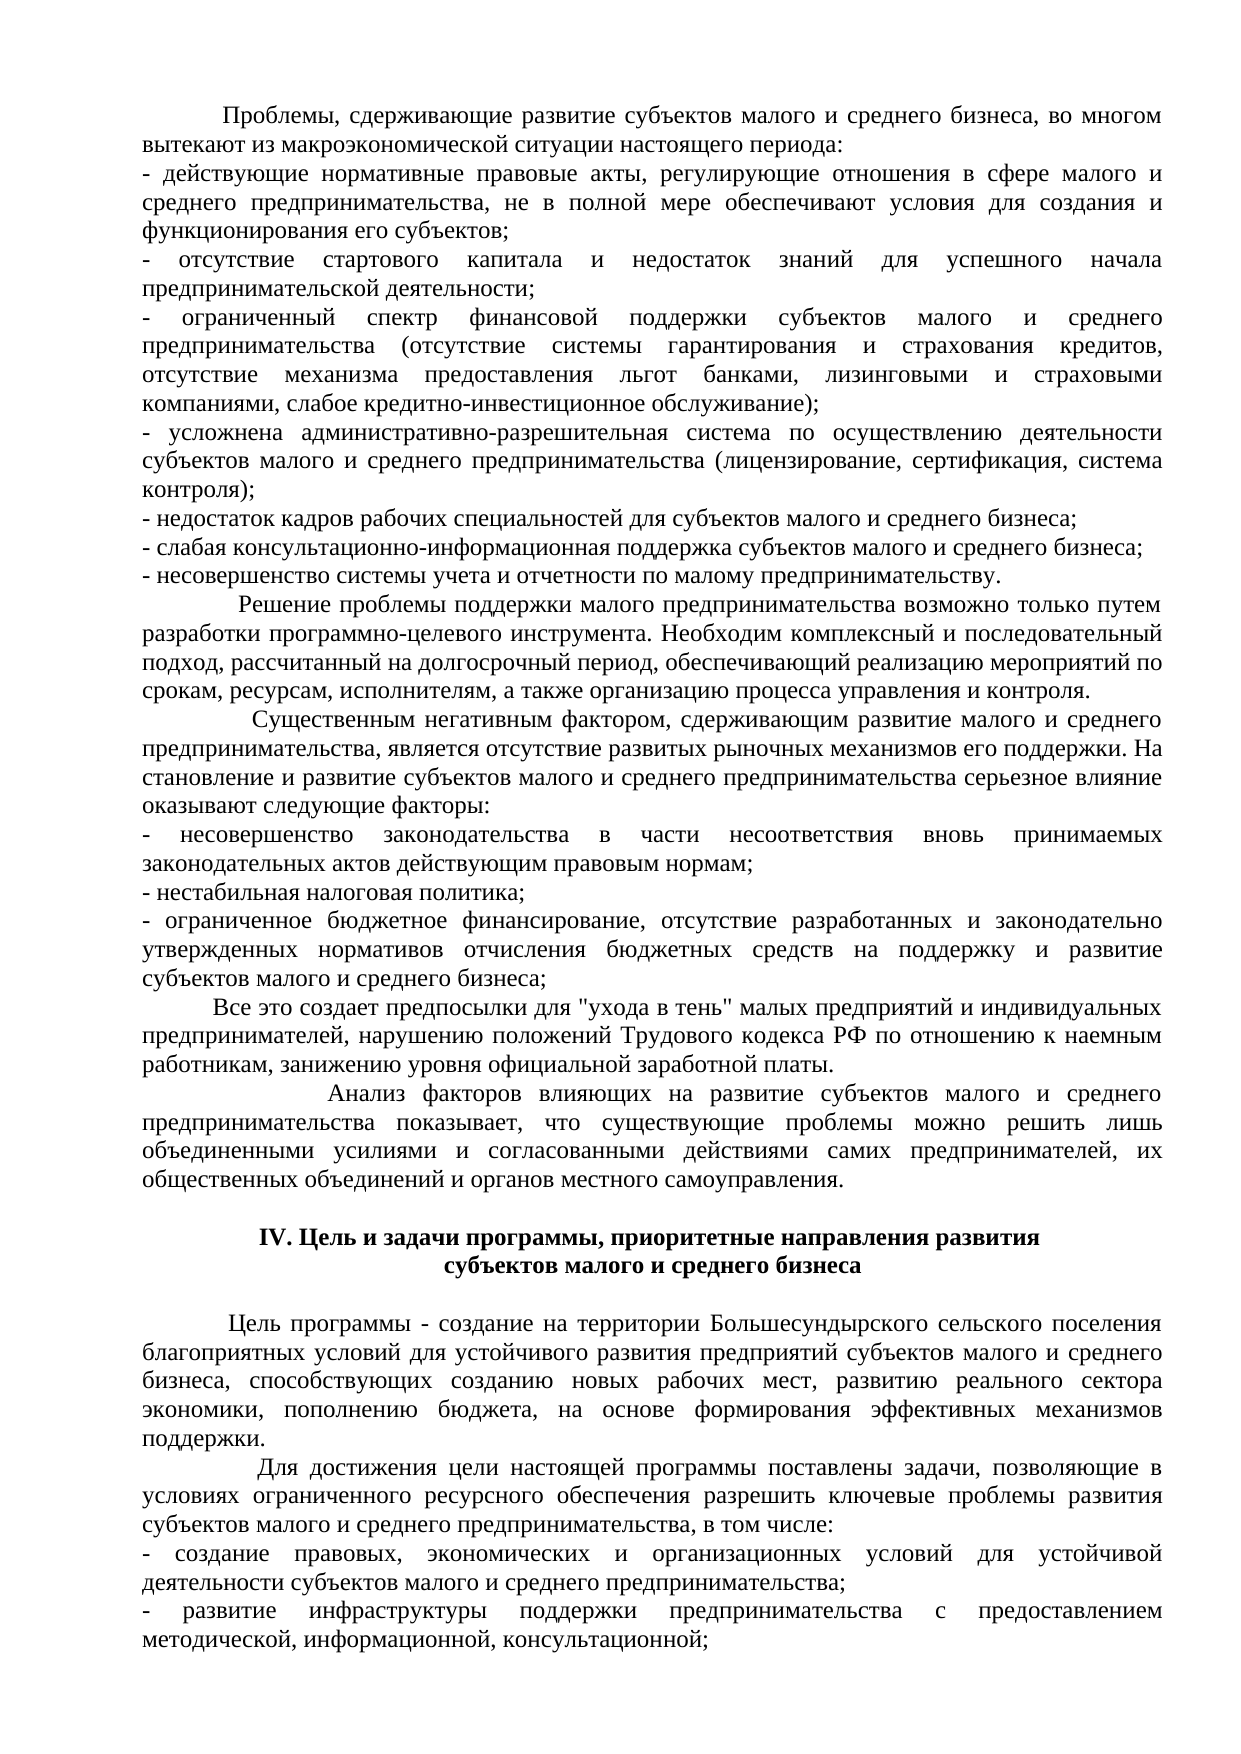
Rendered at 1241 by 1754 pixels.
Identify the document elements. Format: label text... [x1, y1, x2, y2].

text - отсутствие стартового капитала и недостаток знаний для успешного начала предпринимательской деятельности; [142, 244, 1163, 302]
text Проблемы, сдерживающие развитие субъектов малого и среднего бизнеса, во многом вытекают из макроэкономической ситуации настоящего периода: [142, 100, 1163, 158]
text Анализ факторов влияющих на развитие субъектов малого и среднего предпринимательства показывает, что существующие проблемы можно решить лишь объединенными усилиями и согласованными действиями самих предпринимателей, их общественных объединений и органов местного самоуправления. [142, 1078, 1163, 1193]
text - несовершенство системы учета и отчетности по малому предпринимательству. [142, 560, 1163, 589]
text IV. Цель и задачи программы, приоритетные направления развития субъектов малого и среднего бизнеса [142, 1222, 1163, 1279]
text - нестабильная налоговая политика; [142, 877, 1163, 905]
text - слабая консультационно-информационная поддержка субъектов малого и среднего бизнеса; [142, 532, 1163, 560]
text - ограниченное бюджетное финансирование, отсутствие разработанных и законодательно утвержденных нормативов отчисления бюджетных средств на поддержку и развитие субъектов малого и среднего бизнеса; [142, 905, 1163, 992]
text - создание правовых, экономических и организационных условий для устойчивой деятельности субъектов малого и среднего предпринимательства; [142, 1538, 1163, 1595]
text Для достижения цели настоящей программы поставлены задачи, позволяющие в условиях ограниченного ресурсного обеспечения разрешить ключевые проблемы развития субъектов малого и среднего предпринимательства, в том числе: [142, 1452, 1163, 1538]
text - развитие инфраструктуры поддержки предпринимательства с предоставлением методической, информационной, консультационной; [142, 1595, 1163, 1653]
text - несовершенство законодательства в части несоответствия вновь принимаемых законодательных актов действующим правовым нормам; [142, 819, 1163, 877]
text - недостаток кадров рабочих специальностей для субъектов малого и среднего бизнеса; [142, 503, 1163, 532]
text - действующие нормативные правовые акты, регулирующие отношения в сфере малого и среднего предпринимательства, не в полной мере обеспечивают условия для создания и функционирования его субъектов; [142, 158, 1163, 244]
text - ограниченный спектр финансовой поддержки субъектов малого и среднего предпринимательства (отсутствие системы гарантирования и страхования кредитов, отсутствие механизма предоставления льгот банками, лизинговыми и страховыми компаниями, слабое кредитно-инвестиционное обслуживание); [142, 302, 1163, 417]
text Существенным негативным фактором, сдерживающим развитие малого и среднего предпринимательства, является отсутствие развитых рыночных механизмов его поддержки. На становление и развитие субъектов малого и среднего предпринимательства серьезное влияние оказывают следующие факторы: [142, 704, 1163, 819]
text Цель программы - создание на территории Большесундырского сельского поселения благоприятных условий для устойчивого развития предприятий субъектов малого и среднего бизнеса, способствующих созданию новых рабочих мест, развитию реального сектора экономики, пополнению бюджета, на основе формирования эффективных механизмов поддержки. [142, 1308, 1163, 1452]
text Решение проблемы поддержки малого предпринимательства возможно только путем разработки программно-целевого инструмента. Необходим комплексный и последовательный подход, рассчитанный на долгосрочный период, обеспечивающий реализацию мероприятий по срокам, ресурсам, исполнителям, а также организацию процесса управления и контроля. [142, 589, 1163, 704]
text - усложнена административно-разрешительная система по осуществлению деятельности субъектов малого и среднего предпринимательства (лицензирование, сертификация, система контроля); [142, 417, 1163, 503]
text Все это создает предпосылки для "ухода в тень" малых предприятий и индивидуальных предпринимателей, нарушению положений Трудового кодекса РФ по отношению к наемным работникам, занижению уровня официальной заработной платы. [142, 992, 1163, 1078]
